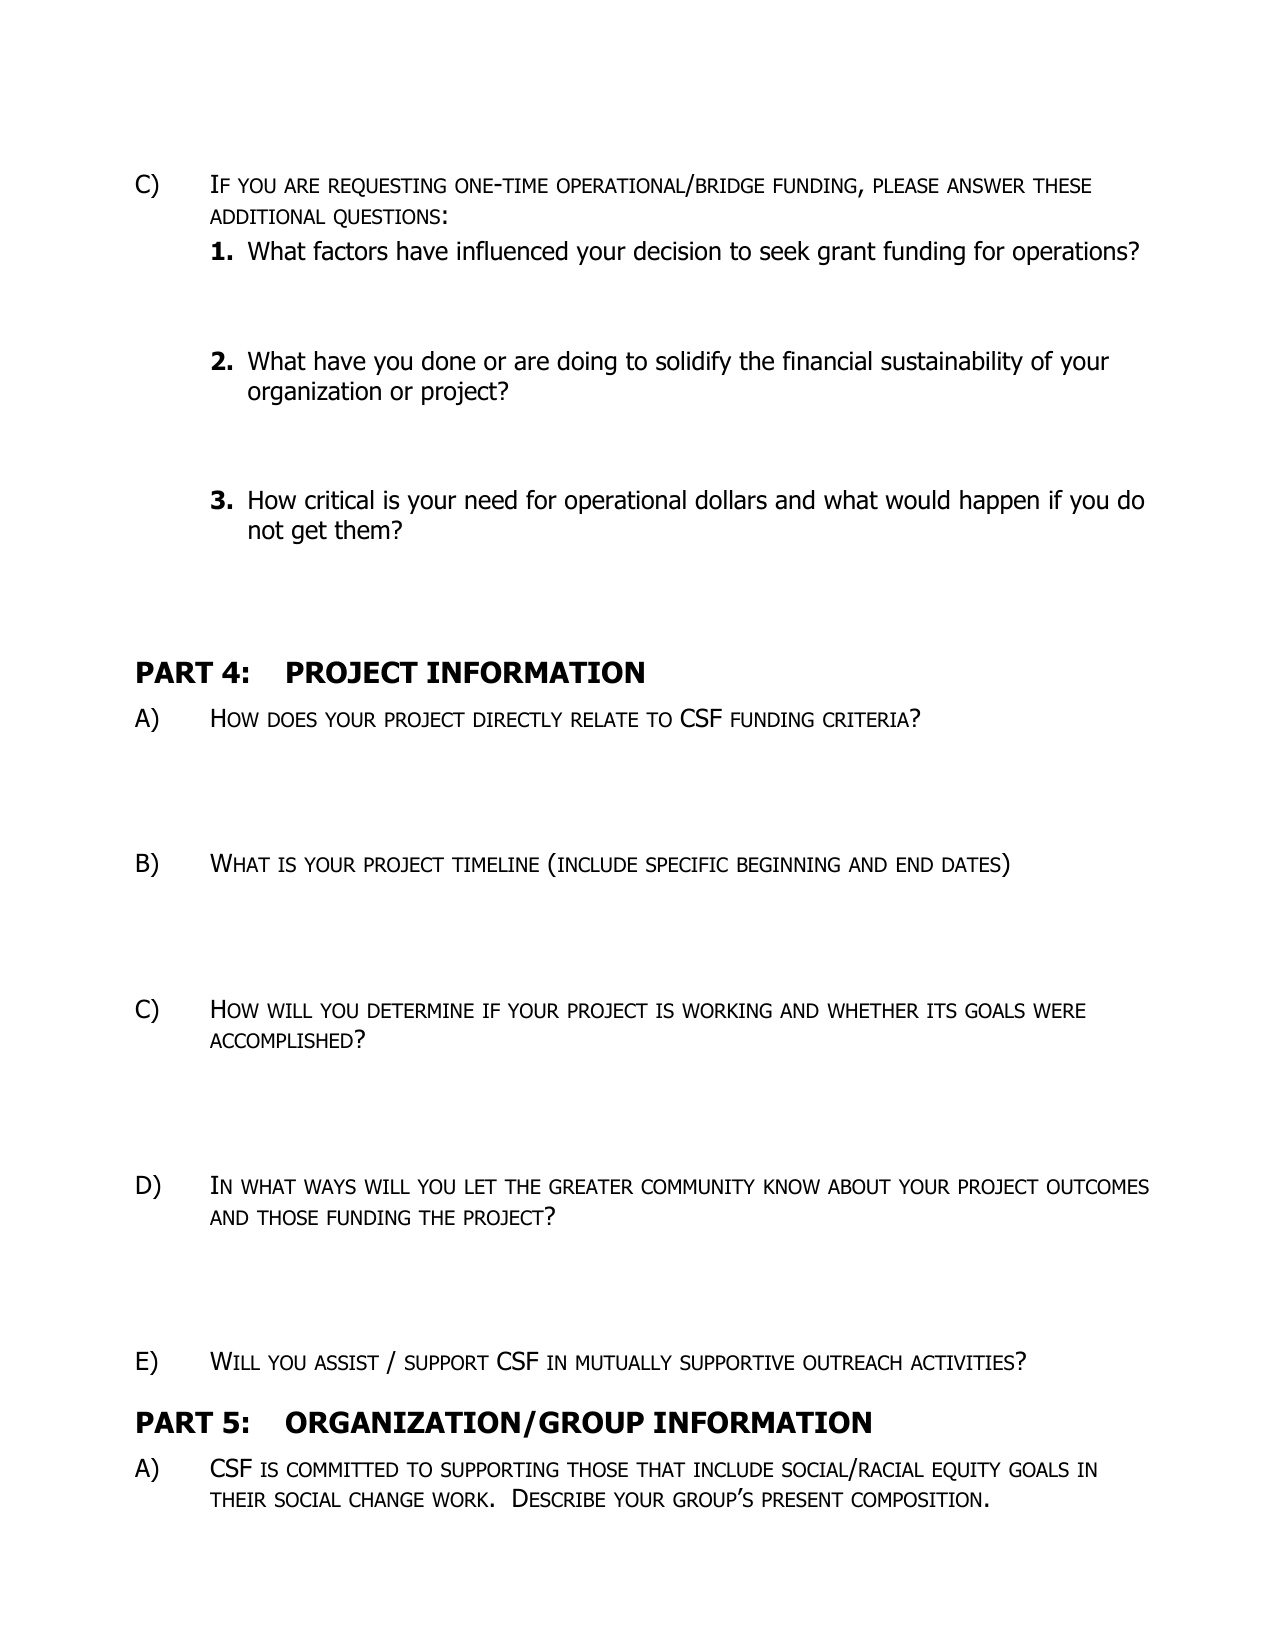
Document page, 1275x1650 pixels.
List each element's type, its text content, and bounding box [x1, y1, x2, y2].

list Will you assist / support CSF in mutually supportive outreach activities? [135, 1346, 1155, 1376]
list What have you done or are doing to solidify the financial sustainability of your organization or project? [210, 345, 1155, 405]
list What factors have influenced your decision to seek grant funding for operations? [210, 236, 1155, 266]
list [135, 1452, 1155, 1513]
list How does your project directly relate to CSF funding criteria? [135, 702, 1155, 732]
list In what ways will you let the greater community know about your project outcomes and those funding the project? [135, 1170, 1155, 1230]
list If you are requesting one-time operational/bridge funding, please answer these additional questions: [135, 169, 1155, 229]
list How critical is your need for operational dollars and what would happen if you do not get them? [210, 484, 1155, 545]
text PART 4: PROJECT INFORMATION [135, 654, 1155, 689]
list What is your project timeline (include specific beginning and end dates) [135, 848, 1155, 878]
text PART 5: ORGANIZATION/GROUP INFORMATION [135, 1405, 1155, 1440]
list How will you determine if your project is working and whether its goals were accomplished? [135, 994, 1155, 1054]
